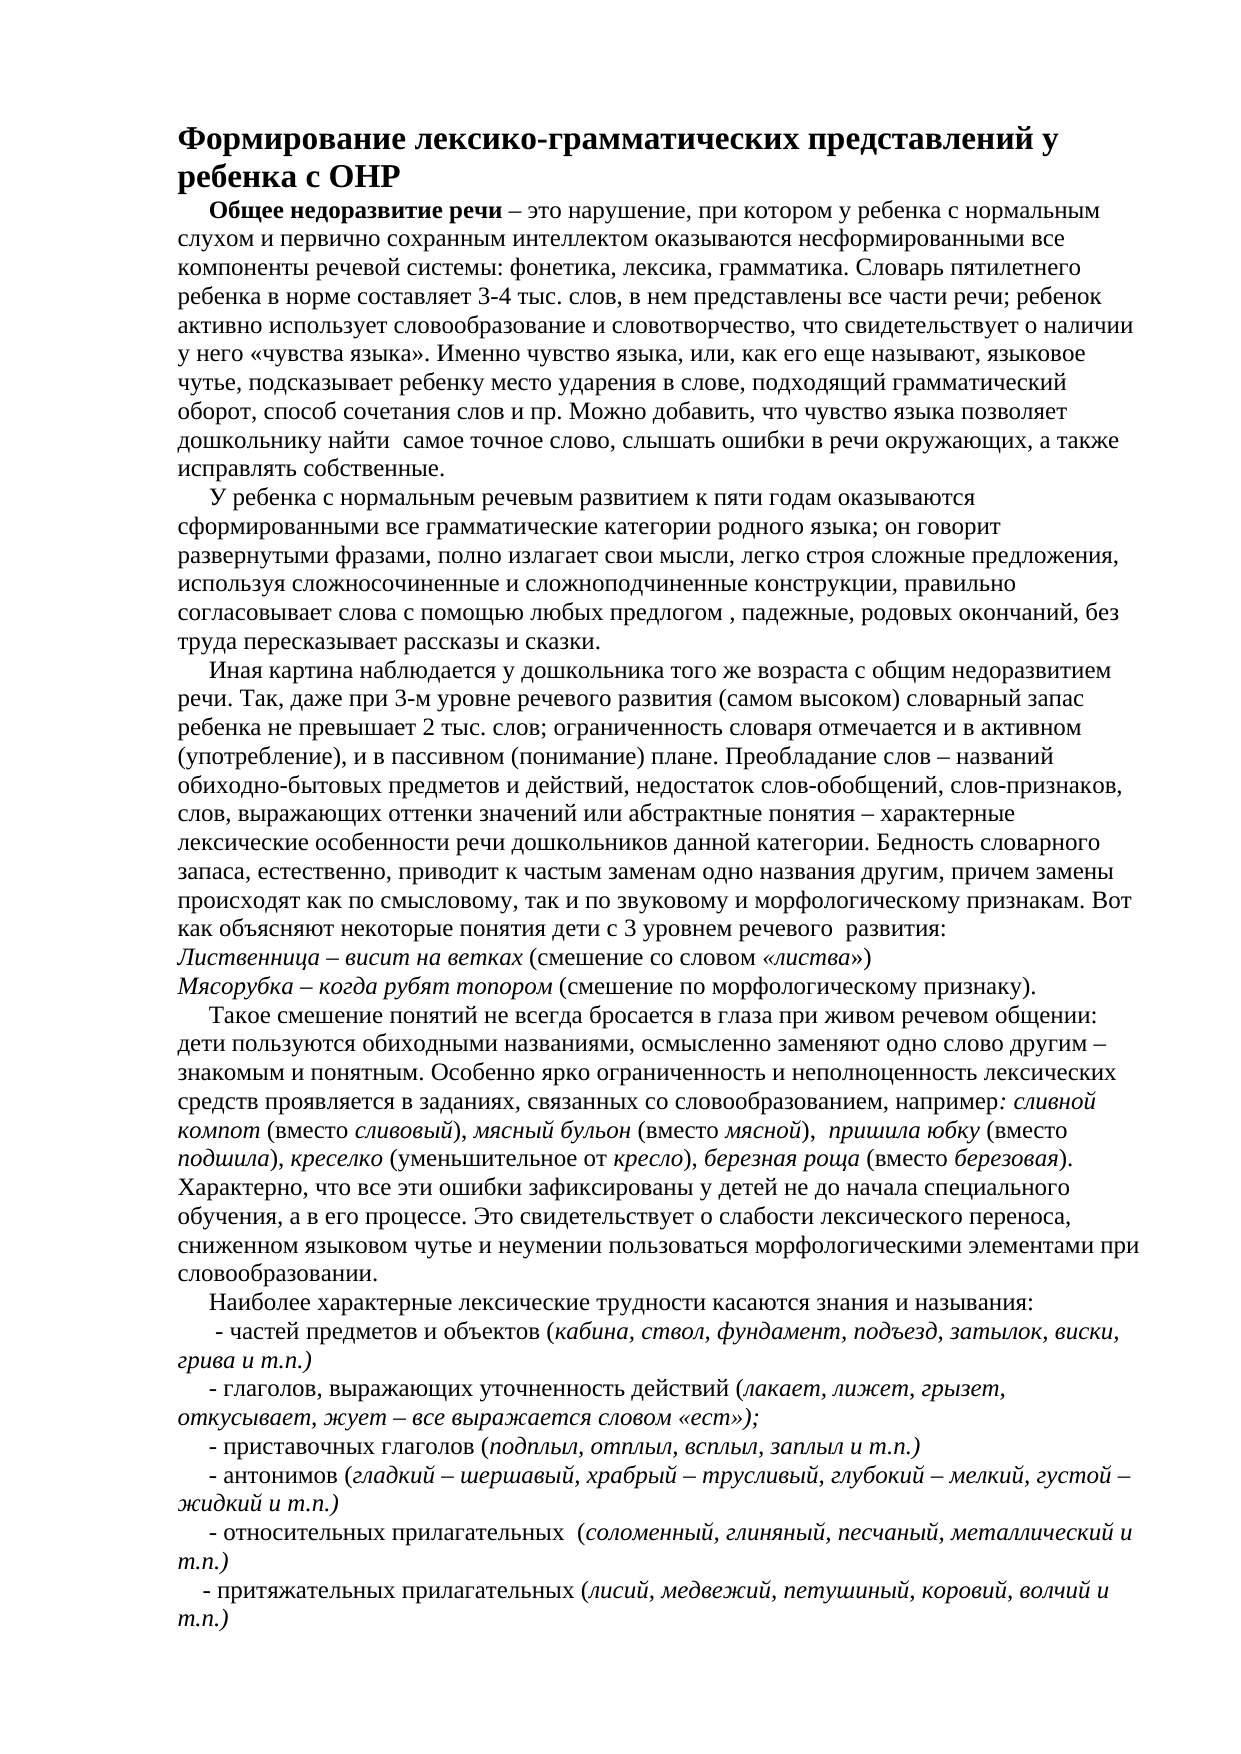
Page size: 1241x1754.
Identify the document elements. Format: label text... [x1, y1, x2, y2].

text - приставочных глаголов (подплыл, отплыл, всплыл, заплыл и т.п.) [177, 1431, 1152, 1460]
text - антонимов (гладкий – шершавый, храбрый – трусливый, глубокий – мелкий, густой – жидкий и т.п.) [177, 1460, 1152, 1517]
text - относительных прилагательных (соломенный, глиняный, песчаный, металлический и т.п.) [177, 1517, 1152, 1575]
text Такое смешение понятий не всегда бросается в глаза при живом речевом общении: дети пользуются обиходными названиями, осмысленно заменяют одно слово другим – знакомым и понятным. Особенно ярко ограниченность и неполноценность лексических средств проявляется в заданиях, связанных со словообразованием, например: сливной компот (вместо сливовый), мясный бульон (вместо мясной), пришила юбку (вместо подшила), креселко (уменьшительное от кресло), березная роща (вместо березовая). [177, 1000, 1152, 1172]
text - глаголов, выражающих уточненность действий (лакает, лижет, грызет, откусывает, жует – все выражается словом «ест»); [177, 1373, 1152, 1431]
text - частей предметов и объектов (кабина, ствол, фундамент, подъезд, затылок, виски, грива и т.п.) [177, 1316, 1152, 1373]
text - притяжательных прилагательных (лисий, медвежий, петушиный, коровий, волчий и т.п.) [177, 1575, 1152, 1632]
text Наиболее характерные лексические трудности касаются знания и называния: [177, 1287, 1152, 1316]
text Общее недоразвитие речи – это нарушение, при котором у ребенка с нормальным слухом и первично сохранным интеллектом оказываются несформированными все компоненты речевой системы: фонетика, лексика, грамматика. Словарь пятилетнего ребенка в норме составляет 3-4 тыс. слов, в нем представлены все части речи; ребенок активно использует словообразование и словотворчество, что свидетельствует о наличии у него «чувства языка». Именно чувство языка, или, как его еще называют, языковое чутье, подсказывает ребенку место ударения в слове, подходящий грамматический оборот, способ сочетания слов и пр. Можно добавить, что чувство языка позволяет дошкольнику найти самое точное слово, слышать ошибки в речи окружающих, а также исправлять собственные. [177, 195, 1152, 482]
text Лиственница – висит на ветках (смешение со словом «листва») Мясорубка – когда рубят топором (смешение по морфологическому признаку). [177, 942, 1152, 1000]
text У ребенка с нормальным речевым развитием к пяти годам оказываются сформированными все грамматические категории родного языка; он говорит развернутыми фразами, полно излагает свои мысли, легко строя сложные предложения, используя сложносочиненные и сложноподчиненные конструкции, правильно согласовывает слова с помощью любых предлогом , падежные, родовых окончаний, без труда пересказывает рассказы и сказки. [177, 482, 1152, 655]
text Характерно, что все эти ошибки зафиксированы у детей не до начала специального обучения, а в его процессе. Это свидетельствует о слабости лексического переноса, сниженном языковом чутье и неумении пользоваться морфологическими элементами при словообразовании. [177, 1172, 1152, 1287]
text Формирование лексико-грамматических представлений у ребенка с ОНР [177, 118, 1152, 195]
text Иная картина наблюдается у дошкольника того же возраста с общим недоразвитием речи. Так, даже при 3-м уровне речевого развития (самом высоком) словарный запас ребенка не превышает 2 тыс. слов; ограниченность словаря отмечается и в активном (употребление), и в пассивном (понимание) плане. Преобладание слов – названий обиходно-бытовых предметов и действий, недостаток слов-обобщений, слов-признаков, слов, выражающих оттенки значений или абстрактные понятия – характерные лексические особенности речи дошкольников данной категории. Бедность словарного запаса, естественно, приводит к частым заменам одно названия другим, причем замены происходят как по смысловому, так и по звуковому и морфологическому признакам. Вот как объясняют некоторые понятия дети с 3 уровнем речевого развития: [177, 655, 1152, 942]
